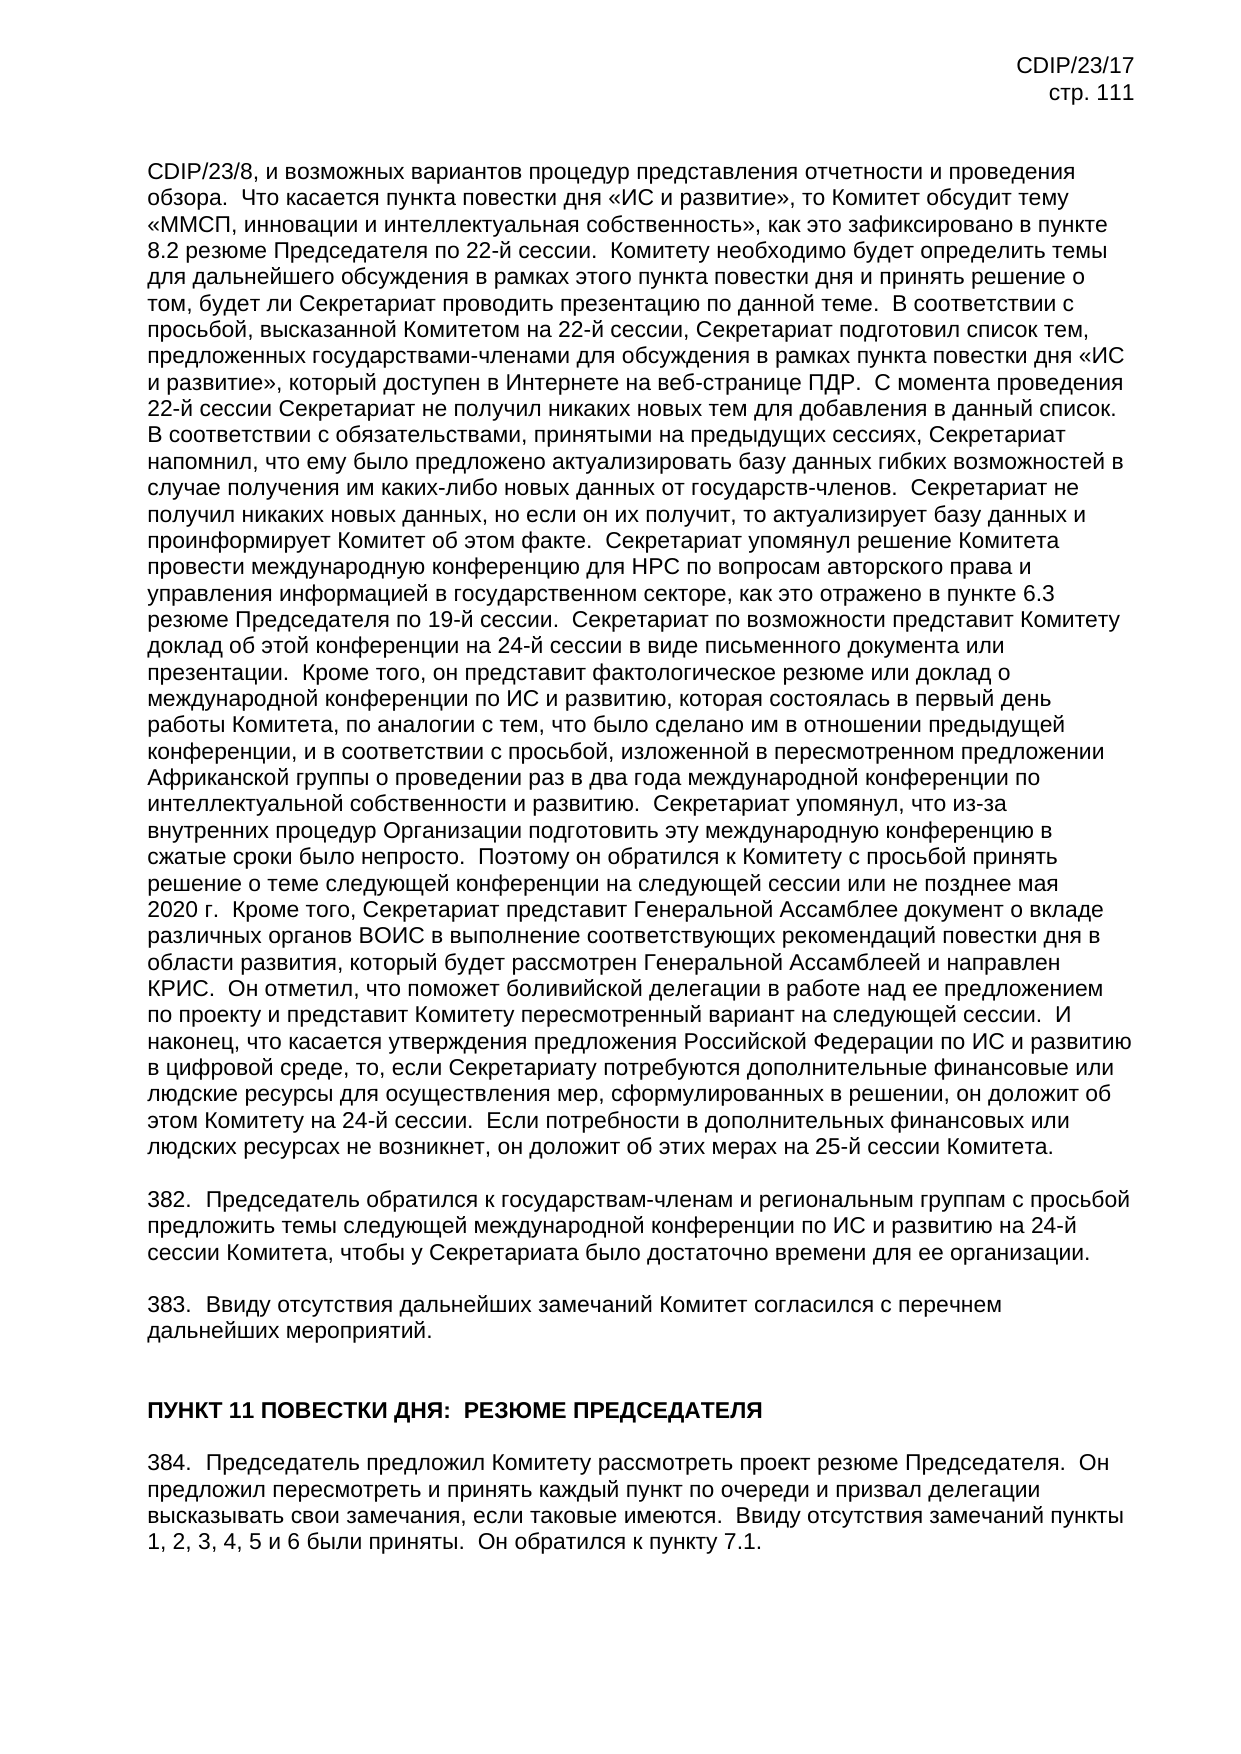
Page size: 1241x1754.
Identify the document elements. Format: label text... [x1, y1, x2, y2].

list Председатель предложил Комитету рассмотреть проект резюме Председателя. Он предложил пересмотреть и принять каждый пункт по очереди и призвал делегации высказывать свои замечания, если таковые имеются. Ввиду отсутствия замечаний пункты 1, 2, 3, 4, 5 и 6 были приняты. Он обратился к пункту 7.1. [147, 1449, 1134, 1555]
list Председатель обратился к государствам-членам и региональным группам с просьбой предложить темы следующей международной конференции по ИС и развитию на 24-й сессии Комитета, чтобы у Секретариата было достаточно времени для ее организации. [147, 1186, 1134, 1265]
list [147, 158, 1134, 1159]
text ПУНКТ 11 ПОВЕСТКИ ДНЯ: РЕЗЮМЕ ПРЕДСЕДАТЕЛЯ [147, 1397, 1134, 1423]
list Ввиду отсутствия дальнейших замечаний Комитет согласился с перечнем дальнейших мероприятий. [147, 1291, 1134, 1344]
